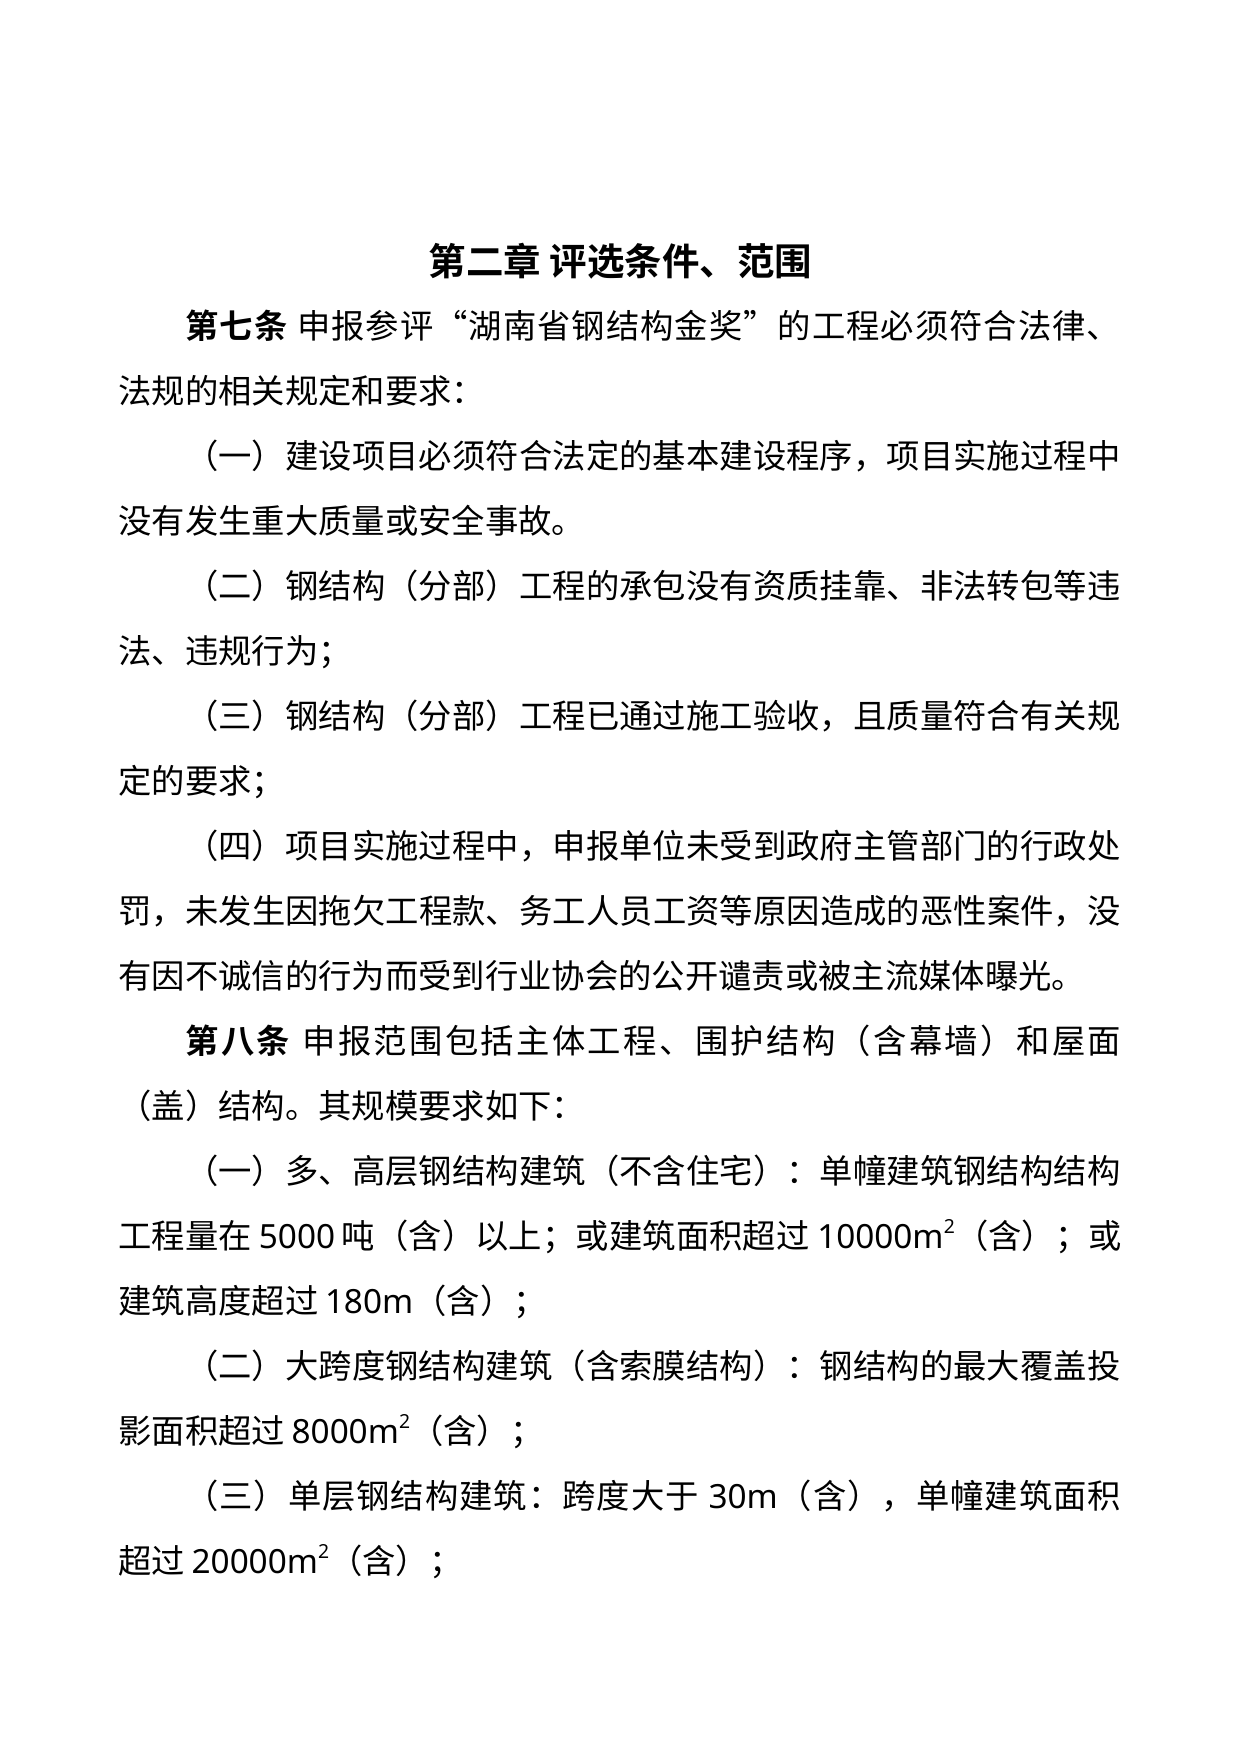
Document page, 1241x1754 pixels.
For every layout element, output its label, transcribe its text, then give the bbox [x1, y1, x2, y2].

text 第七条 申报参评“湖南省钢结构金奖”的工程必须符合法律、法规的相关规定和要求： [118, 292, 1122, 422]
text 第八条 申报范围包括主体工程、围护结构（含幕墙）和屋面（盖）结构。其规模要求如下： [118, 1007, 1122, 1137]
text （三）钢结构（分部）工程已通过施工验收，且质量符合有关规定的要求； [118, 682, 1122, 812]
text （四）项目实施过程中，申报单位未受到政府主管部门的行政处罚，未发生因拖欠工程款、务工人员工资等原因造成的恶性案件，没有因不诚信的行为而受到行业协会的公开谴责或被主流媒体曝光。 [118, 812, 1122, 1007]
text （二）大跨度钢结构建筑（含索膜结构）：钢结构的最大覆盖投影面积超过8000m2（含）； [118, 1332, 1122, 1462]
text （二）钢结构（分部）工程的承包没有资质挂靠、非法转包等违法、违规行为； [118, 552, 1122, 682]
text （一）多、高层钢结构建筑（不含住宅）：单幢建筑钢结构结构工程量在5000吨（含）以上；或建筑面积超过10000m2（含）；或建筑高度超过180m（含）； [118, 1137, 1122, 1332]
text （三）单层钢结构建筑：跨度大于30m（含），单幢建筑面积超过20000m2（含）； [118, 1462, 1122, 1592]
text （一）建设项目必须符合法定的基本建设程序，项目实施过程中没有发生重大质量或安全事故。 [118, 422, 1122, 552]
text 第二章 评选条件、范围 [118, 227, 1122, 292]
